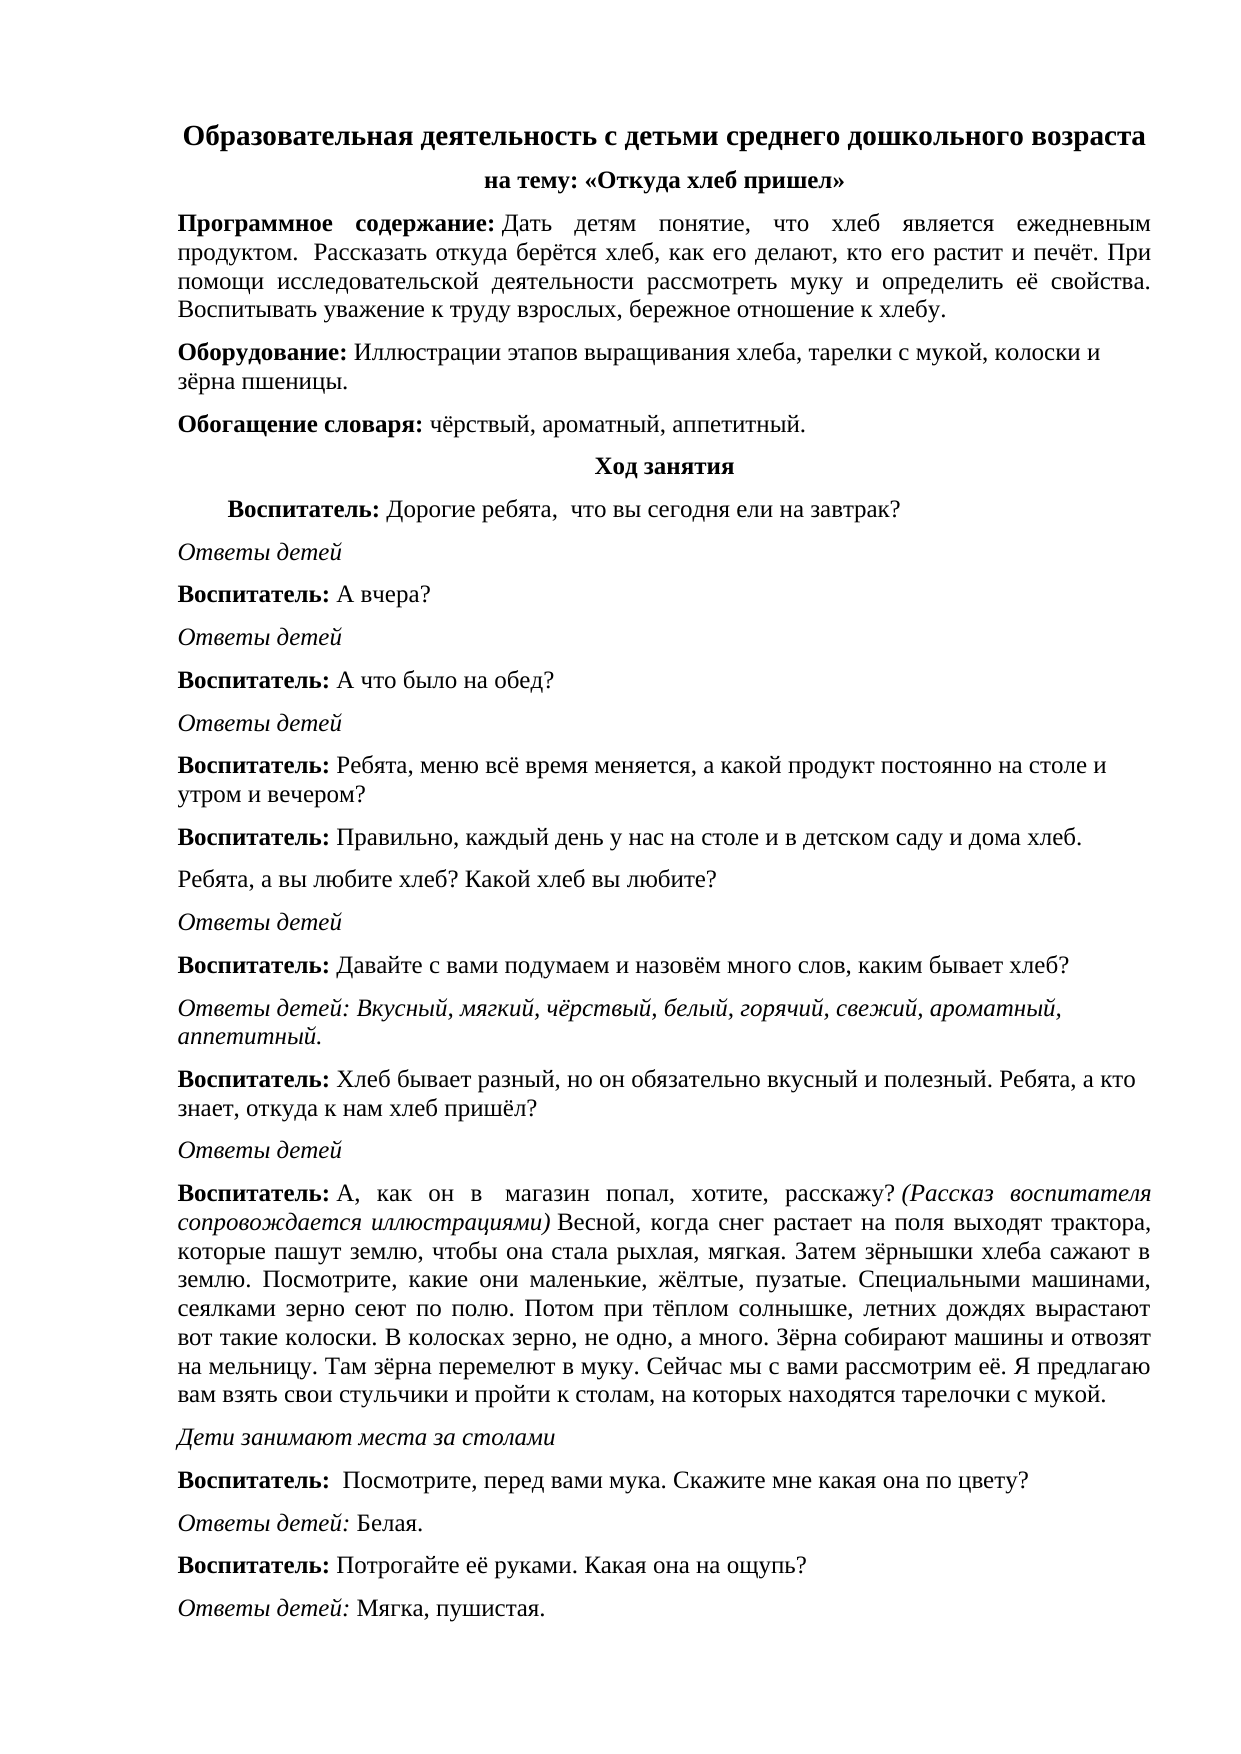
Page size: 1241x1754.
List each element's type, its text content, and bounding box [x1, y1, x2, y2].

text Ребята, а вы любите хлеб? Какой хлеб вы любите? [177, 864, 1152, 893]
text Обогащение словаря: чёрствый, ароматный, аппетитный. [177, 409, 1152, 437]
text Оборудование: Иллюстрации этапов выращивания хлеба, тарелки с мукой, колоски и зёрна пшеницы. [177, 337, 1152, 395]
text Ответы детей: Белая. [177, 1508, 1152, 1536]
text Программное содержание: Дать детям понятие, что хлеб является ежедневным продуктом. Рассказать откуда берётся хлеб, как его делают, кто его растит и печёт. При помощи исследовательской деятельности рассмотреть муку и определить её свойства. Воспитывать уважение к труду взрослых, бережное отношение к хлебу. [177, 208, 1152, 323]
text Ответы детей: Мягка, пушистая. [177, 1593, 1152, 1622]
text Ответы детей [177, 708, 1152, 736]
text Воспитатель: Ребята, меню всё время меняется, а какой продукт постоянно на столе и утром и вечером? [177, 750, 1152, 808]
text Ход занятия [177, 451, 1152, 480]
text Ответы детей: Вкусный, мягкий, чёрствый, белый, горячий, свежий, ароматный, аппетитный. [177, 993, 1152, 1050]
text Воспитатель: Потрогайте её руками. Какая она на ощупь? [177, 1550, 1152, 1579]
text Воспитатель: Хлеб бывает разный, но он обязательно вкусный и полезный. Ребята, а кто знает, откуда к нам хлеб пришёл? [177, 1064, 1152, 1122]
text Воспитатель: Давайте с вами подумаем и назовём много слов, каким бывает хлеб? [177, 950, 1152, 979]
text Ответы детей [177, 622, 1152, 651]
text Ответы детей [177, 907, 1152, 936]
text Воспитатель: А вчера? [177, 579, 1152, 608]
text Воспитатель: А что было на обед? [177, 665, 1152, 694]
text Воспитатель: Правильно, каждый день у нас на столе и в детском саду и дома хлеб. [177, 822, 1152, 851]
text Образовательная деятельность с детьми среднего дошкольного возраста [177, 118, 1152, 152]
text Воспитатель: Дорогие ребята, что вы сегодня ели на завтрак? [177, 494, 1152, 523]
text Дети занимают места за столами [177, 1422, 1152, 1451]
text Ответы детей [177, 537, 1152, 566]
text Воспитатель: Посмотрите, перед вами мука. Скажите мне какая она по цвету? [177, 1465, 1152, 1494]
text Воспитатель: А, как он в магазин попал, хотите, расскажу? (Рассказ воспитателя сопровождается иллюстрациями) Весной, когда снег растает на поля выходят трактора, которые пашут землю, чтобы она стала рыхлая, мягкая. Затем зёрнышки хлеба сажают в землю. Посмотрите, какие они маленькие, жёлтые, пузатые. Специальными машинами, сеялками зерно сеют по полю. Потом при тёплом солнышке, летних дождях вырастают вот такие колоски. В колосках зерно, не одно, а много. Зёрна собирают машины и отвозят на мельницу. Там зёрна перемелют в муку. Сейчас мы с вами рассмотрим её. Я предлагаю вам взять свои стульчики и пройти к столам, на которых находятся тарелочки с мукой. [177, 1178, 1152, 1408]
text на тему: «Откуда хлеб пришел» [177, 166, 1152, 194]
text Ответы детей [177, 1136, 1152, 1164]
